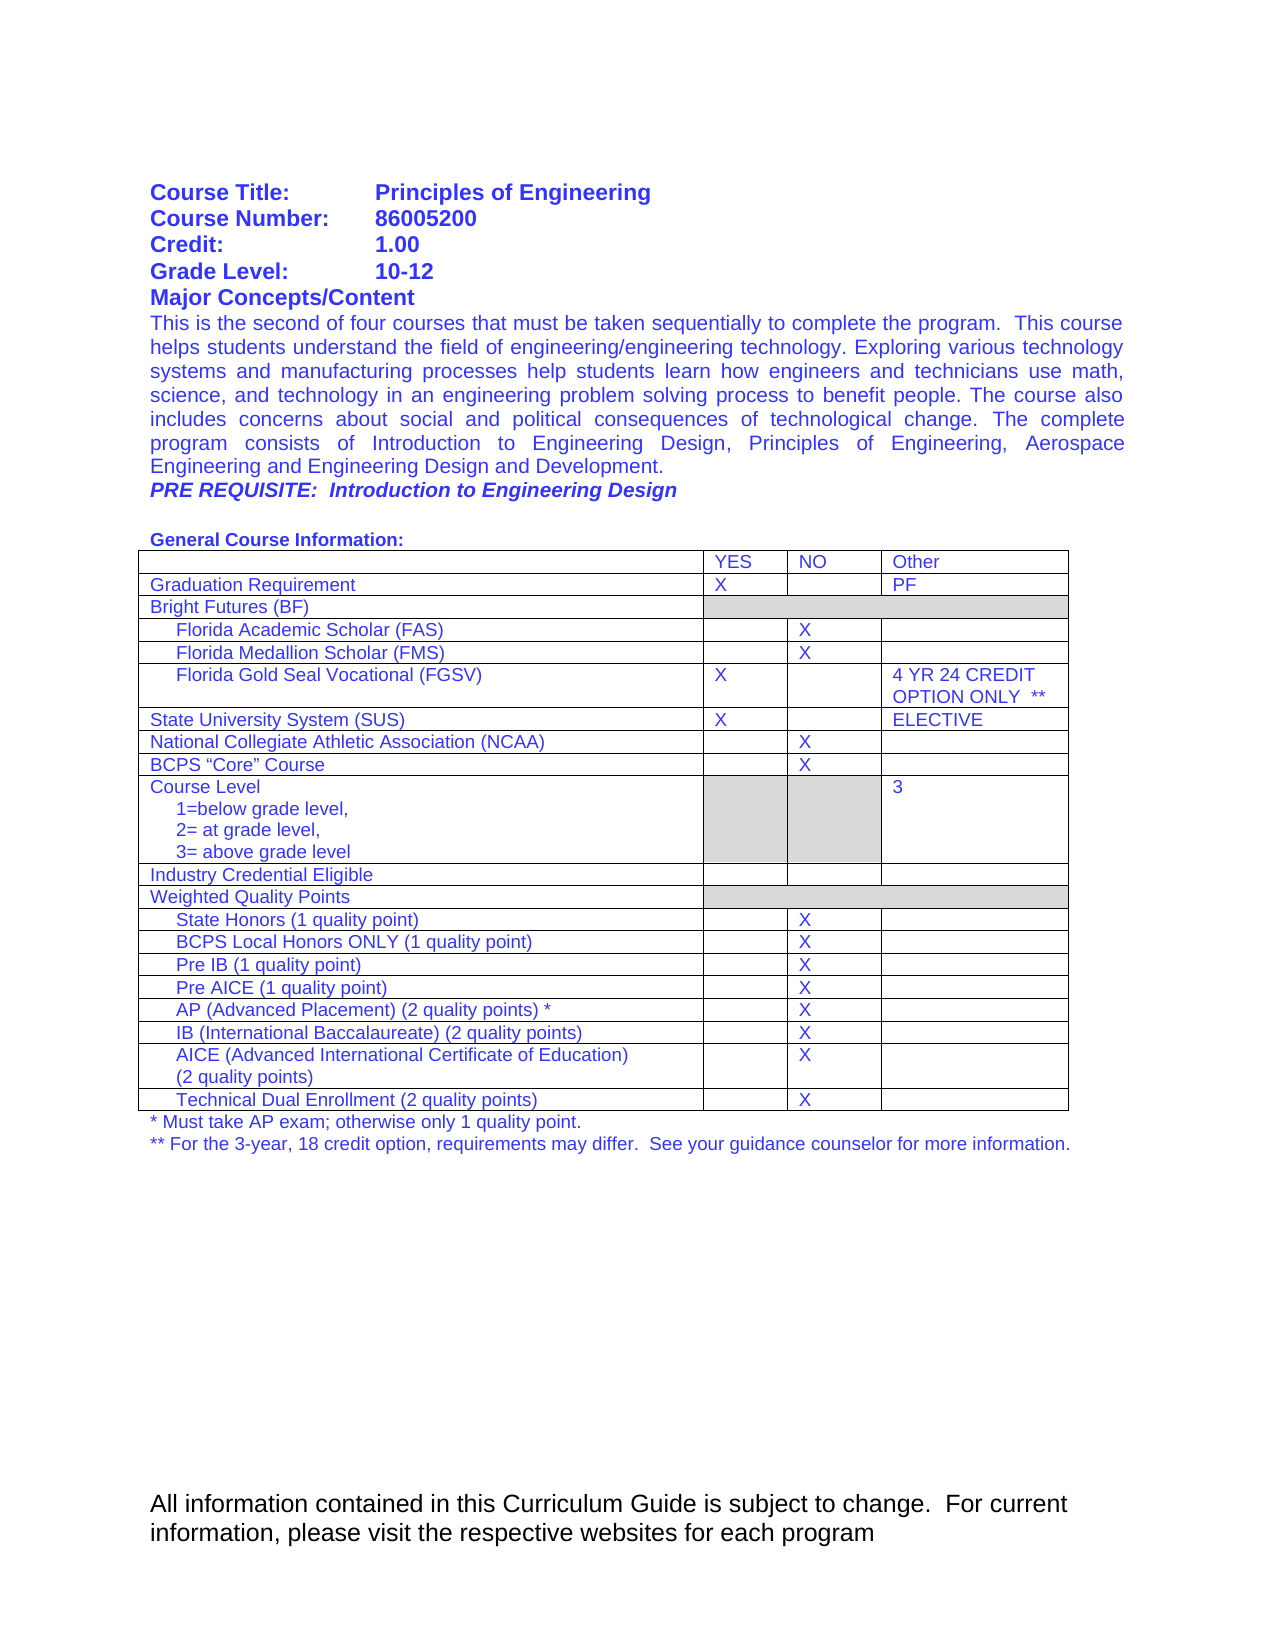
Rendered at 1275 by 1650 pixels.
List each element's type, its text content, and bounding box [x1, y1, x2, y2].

table_header [139, 551, 703, 573]
table_cell IB (International Baccalaureate) (2 quality points) [139, 1022, 703, 1043]
subtitle Course Number: 86005200 [150, 205, 1125, 231]
table_cell X [788, 954, 881, 975]
table_cell 3 [882, 776, 1068, 862]
table_cell [704, 864, 787, 885]
table_header YES [704, 551, 787, 573]
table_cell X [788, 1022, 881, 1043]
table_cell [788, 708, 881, 730]
table_cell Pre IB (1 quality point) [139, 954, 703, 975]
table_cell [788, 664, 881, 707]
table_cell [788, 574, 881, 595]
table_cell AP (Advanced Placement) (2 quality points) * [139, 999, 703, 1021]
table_cell [704, 909, 787, 930]
table_cell [704, 954, 787, 975]
table_cell Technical Dual Enrollment (2 quality points) [139, 1089, 703, 1110]
table_cell [882, 1044, 1068, 1087]
table_cell X [788, 931, 881, 953]
table_cell Course Level 1=below grade level, 2= at grade level, 3= above grade level [139, 776, 703, 862]
table_cell State University System (SUS) [139, 708, 703, 730]
table_cell X [704, 664, 787, 707]
subtitle Grade Level: 10-12 [150, 258, 1125, 284]
table_cell X [788, 731, 881, 752]
table_cell [704, 1044, 787, 1087]
table_cell [704, 1022, 787, 1043]
table_cell [704, 976, 787, 998]
table_cell Bright Futures (BF) [139, 596, 703, 618]
text ** For the 3-year, 18 credit option, requirements may differ. See your guidance counselor for more information. [150, 1133, 1125, 1154]
table_cell [882, 931, 1068, 953]
table_cell 4 YR 24 CREDIT OPTION ONLY ** [882, 664, 1068, 707]
table_cell Florida Medallion Scholar (FMS) [139, 642, 703, 663]
table_cell X [788, 754, 881, 775]
table_cell [882, 909, 1068, 930]
table_cell [788, 864, 881, 885]
table_header Other [882, 551, 1068, 573]
table_cell Industry Credential Eligible [139, 864, 703, 885]
table_cell [704, 1089, 787, 1110]
table_cell X [704, 574, 787, 595]
table_cell [882, 976, 1068, 998]
table_cell [882, 1089, 1068, 1110]
table_cell [704, 931, 787, 953]
table_cell [704, 999, 787, 1021]
table_cell X [788, 909, 881, 930]
table_cell X [704, 708, 787, 730]
table_cell [882, 642, 1068, 663]
text * Must take AP exam; otherwise only 1 quality point. [150, 1111, 1125, 1133]
subtitle Course Title: Principles of Engineering [150, 179, 1125, 205]
table_cell [704, 886, 1068, 908]
table_cell [704, 619, 787, 641]
table_cell Florida Gold Seal Vocational (FGSV) [139, 664, 703, 707]
text PRE REQUISITE: Introduction to Engineering Design [150, 478, 1125, 502]
table_cell National Collegiate Athletic Association (NCAA) [139, 731, 703, 752]
text General Course Information: [150, 528, 1125, 550]
table_cell [704, 754, 787, 775]
table_cell BCPS “Core” Course [139, 754, 703, 775]
table_cell PF [882, 574, 1068, 595]
table_cell Graduation Requirement [139, 574, 703, 595]
table_cell X [788, 1089, 881, 1110]
table_cell [788, 776, 881, 862]
subtitle Credit: 1.00 [150, 231, 1125, 258]
table_cell Pre AICE (1 quality point) [139, 976, 703, 998]
table_cell Florida Academic Scholar (FAS) [139, 619, 703, 641]
table_cell [704, 731, 787, 752]
text This is the second of four courses that must be taken sequentially to complete the program. This course helps students understand the field of engineering/engineering technology. Exploring various technology systems and manufacturing processes help students learn how engineers and technicians use math, science, and technology in an engineering problem solving process to benefit people. The course also includes concerns about social and political consequences of technological change. The complete program consists of Introduction to Engineering Design, Principles of Engineering, Aerospace Engineering and Engineering Design and Development. [150, 311, 1125, 478]
table_cell ELECTIVE [882, 708, 1068, 730]
table_cell [704, 596, 1068, 618]
table_cell X [788, 999, 881, 1021]
table_cell X [788, 642, 881, 663]
table_cell [882, 754, 1068, 775]
text Major Concepts/Content [150, 284, 1125, 311]
table_cell [882, 1022, 1068, 1043]
table_cell [704, 776, 787, 862]
table_cell [882, 999, 1068, 1021]
table_cell [882, 619, 1068, 641]
table_cell [704, 642, 787, 663]
table_cell X [788, 619, 881, 641]
table_cell BCPS Local Honors ONLY (1 quality point) [139, 931, 703, 953]
table_cell State Honors (1 quality point) [139, 909, 703, 930]
table_cell AICE (Advanced International Certificate of Education) (2 quality points) [139, 1044, 703, 1087]
table_cell [882, 731, 1068, 752]
table_cell X [788, 976, 881, 998]
table_cell X [788, 1044, 881, 1087]
table_cell Weighted Quality Points [139, 886, 703, 908]
table_cell [882, 954, 1068, 975]
table_header NO [788, 551, 881, 573]
table_cell [882, 864, 1068, 885]
